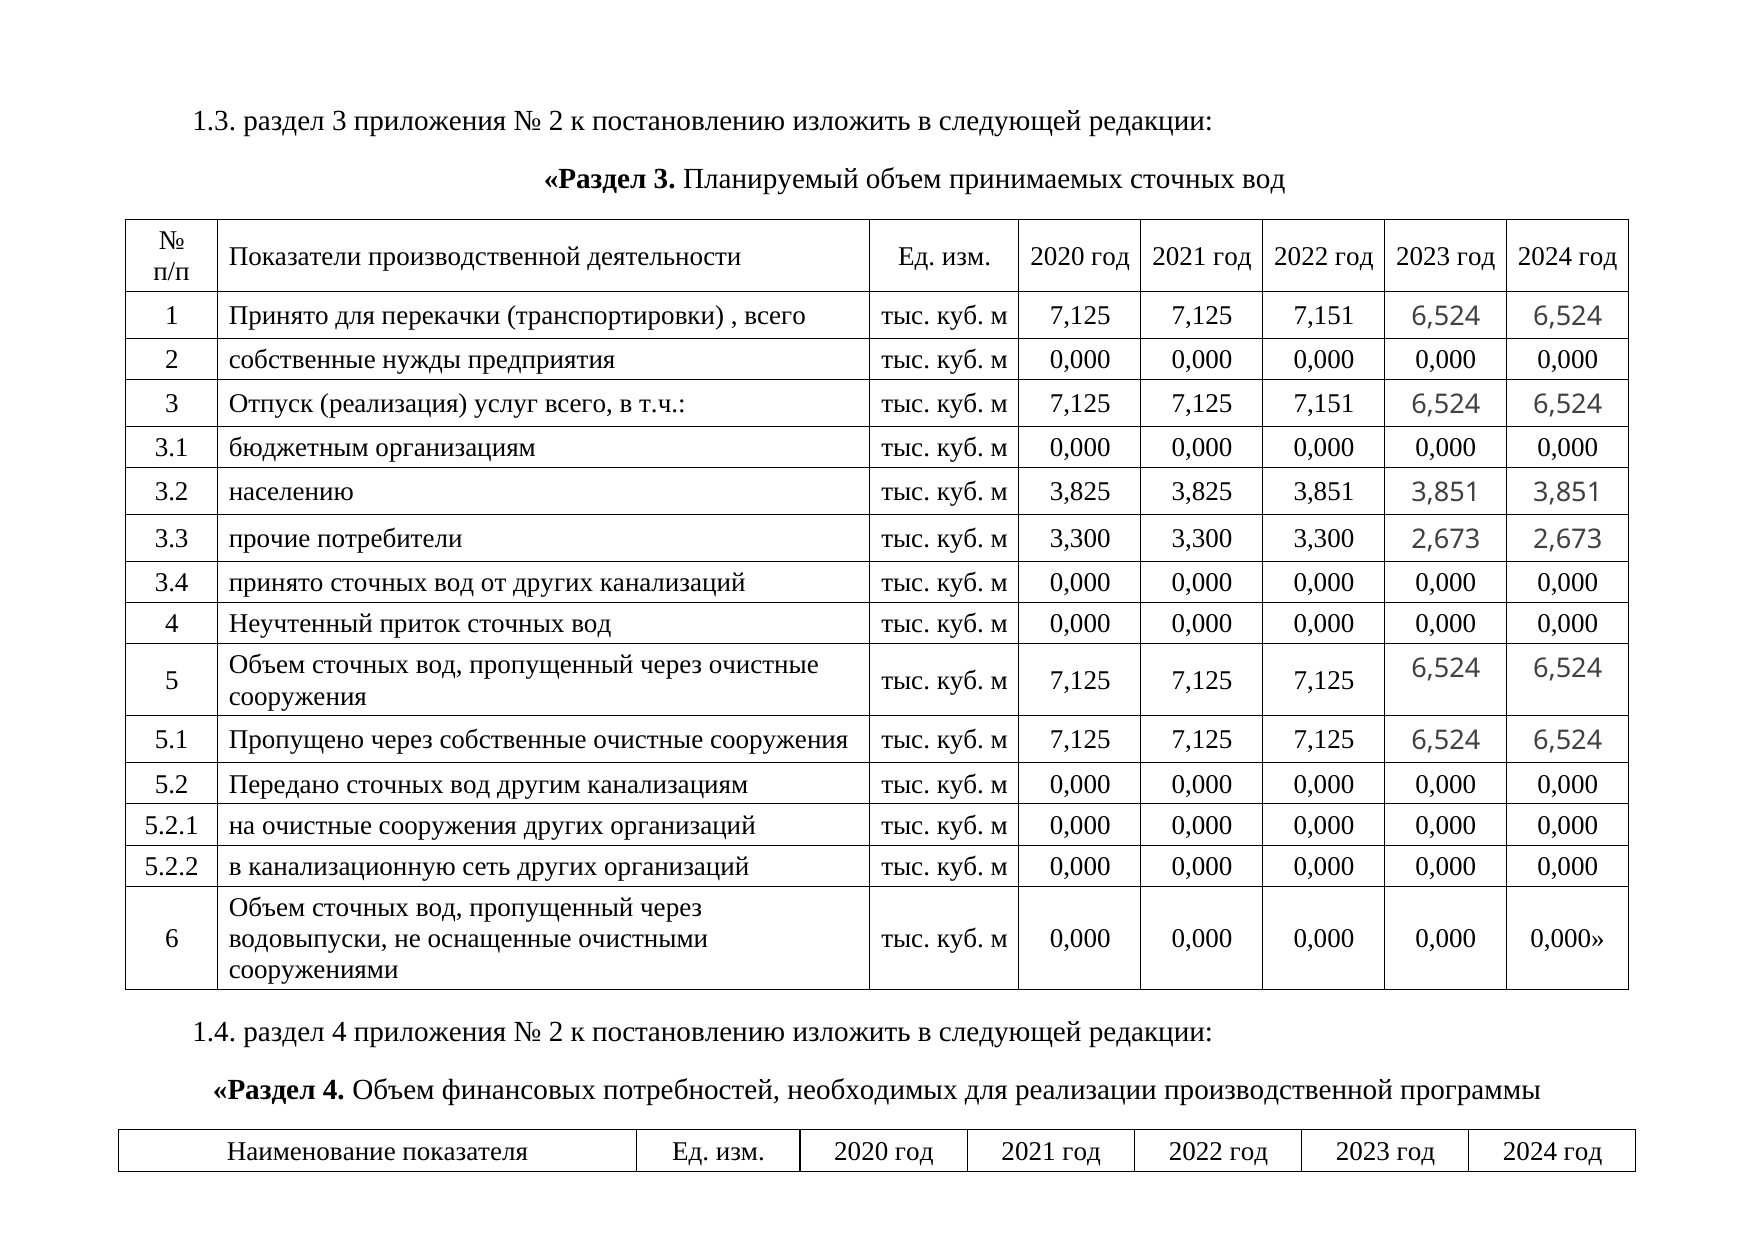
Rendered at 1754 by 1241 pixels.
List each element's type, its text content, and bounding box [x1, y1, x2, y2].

table_cell тыс. куб. м [870, 427, 1018, 467]
table_cell 3,851 [1507, 468, 1628, 514]
table_cell Объем сточных вод, пропущенный через очистные сооружения [218, 644, 869, 715]
table_header 2020 год [801, 1130, 967, 1171]
table_cell 0,000 [1385, 763, 1506, 803]
table_header 2024 год [1507, 220, 1628, 291]
table_cell 2,673 [1507, 515, 1628, 561]
table_header 2022 год [1135, 1130, 1301, 1171]
table_cell тыс. куб. м [870, 846, 1018, 886]
table_cell населению [218, 468, 869, 514]
table_cell 0,000 [1019, 339, 1140, 379]
table_cell тыс. куб. м [870, 603, 1018, 643]
table_cell 0,000 [1141, 804, 1262, 844]
table_cell Передано сточных вод другим канализациям [218, 763, 869, 803]
table_cell 1 [126, 292, 217, 338]
table_cell 0,000 [1507, 562, 1628, 602]
table_cell 0,000 [1019, 603, 1140, 643]
table_cell 6,524 [1385, 716, 1506, 762]
table_cell 3,851 [1263, 468, 1384, 514]
table_cell 5.2.2 [126, 846, 217, 886]
table_cell 0,000 [1263, 804, 1384, 844]
table_cell 6 [126, 887, 217, 989]
table_cell тыс. куб. м [870, 804, 1018, 844]
table_cell 6,524 [1507, 716, 1628, 762]
table_cell 3,300 [1263, 515, 1384, 561]
table_cell Принято для перекачки (транспортировки) , всего [218, 292, 869, 338]
table_cell 0,000 [1263, 846, 1384, 886]
table_cell 0,000 [1507, 763, 1628, 803]
table_header 2021 год [1141, 220, 1262, 291]
table_cell Неучтенный приток сточных вод [218, 603, 869, 643]
table_cell 0,000 [1019, 427, 1140, 467]
table_header 2022 год [1263, 220, 1384, 291]
table_header № п/п [126, 220, 217, 291]
table_cell 3,825 [1141, 468, 1262, 514]
table_cell бюджетным организациям [218, 427, 869, 467]
table_cell 0,000 [1141, 846, 1262, 886]
text 1.4. раздел 4 приложения № 2 к постановлению изложить в следующей редакции: [118, 1014, 1636, 1048]
table_cell 5.1 [126, 716, 217, 762]
table_cell 0,000 [1019, 846, 1140, 886]
table_cell 5.2 [126, 763, 217, 803]
table_cell тыс. куб. м [870, 515, 1018, 561]
table_cell 0,000 [1263, 427, 1384, 467]
table_cell 5 [126, 644, 217, 715]
table_cell 7,151 [1263, 292, 1384, 338]
table_cell 0,000 [1019, 887, 1140, 989]
table_cell 6,524 [1385, 644, 1506, 715]
table_header 2023 год [1385, 220, 1506, 291]
table_cell 0,000 [1507, 804, 1628, 844]
table_cell 6,524 [1507, 644, 1628, 715]
table_header Ед. изм. [637, 1130, 799, 1171]
table_header 2024 год [1469, 1130, 1635, 1171]
table_cell 0,000 [1141, 562, 1262, 602]
table_cell 7,151 [1263, 380, 1384, 426]
table_cell 0,000 [1507, 427, 1628, 467]
table_cell 3.1 [126, 427, 217, 467]
table_cell 0,000 [1019, 804, 1140, 844]
table_cell 0,000 [1507, 603, 1628, 643]
table_cell тыс. куб. м [870, 716, 1018, 762]
table_cell Пропущено через cобственные очистные сооружения [218, 716, 869, 762]
table_cell 3 [126, 380, 217, 426]
table_cell 0,000 [1507, 846, 1628, 886]
table_cell принято сточных вод от других канализаций [218, 562, 869, 602]
table_cell тыс. куб. м [870, 380, 1018, 426]
table_cell 5.2.1 [126, 804, 217, 844]
table_header Ед. изм. [870, 220, 1018, 291]
table_cell 0,000 [1263, 763, 1384, 803]
table_cell 0,000 [1385, 562, 1506, 602]
table_cell 0,000 [1263, 339, 1384, 379]
table_header 2020 год [1019, 220, 1140, 291]
table_header 2023 год [1302, 1130, 1468, 1171]
table_cell 0,000 [1263, 562, 1384, 602]
table_cell тыс. куб. м [870, 887, 1018, 989]
table_cell 6,524 [1507, 380, 1628, 426]
table_cell 3.3 [126, 515, 217, 561]
table_cell собственные нужды предприятия [218, 339, 869, 379]
table_cell 6,524 [1385, 380, 1506, 426]
table_cell Отпуск (реализация) услуг всего, в т.ч.: [218, 380, 869, 426]
table_cell 3,300 [1141, 515, 1262, 561]
table_cell 7,125 [1141, 644, 1262, 715]
text «Раздел 4. Объем финансовых потребностей, необходимых для реализации производственной программы [118, 1072, 1636, 1105]
table_cell 4 [126, 603, 217, 643]
table_cell тыс. куб. м [870, 644, 1018, 715]
table_cell 0,000 [1385, 603, 1506, 643]
table_cell 0,000 [1141, 603, 1262, 643]
table_cell 3,825 [1019, 468, 1140, 514]
table_cell 7,125 [1263, 644, 1384, 715]
table_cell 0,000 [1019, 562, 1140, 602]
table_header Показатели производственной деятельности [218, 220, 869, 291]
table_cell 6,524 [1385, 292, 1506, 338]
table_cell 7,125 [1263, 716, 1384, 762]
table_cell Объем сточных вод, пропущенный через водовыпуски, не оснащенные очистными сооружениями [218, 887, 869, 989]
table_cell 0,000 [1385, 804, 1506, 844]
table_cell 7,125 [1141, 292, 1262, 338]
table_cell в канализационную сеть других организаций [218, 846, 869, 886]
table_cell 0,000 [1141, 427, 1262, 467]
table_cell 0,000 [1141, 339, 1262, 379]
table_cell прочие потребители [218, 515, 869, 561]
table_cell тыс. куб. м [870, 468, 1018, 514]
table_cell 7,125 [1019, 644, 1140, 715]
table_cell 3.4 [126, 562, 217, 602]
text 1.3. раздел 3 приложения № 2 к постановлению изложить в следующей редакции: [118, 103, 1724, 137]
table_cell 2,673 [1385, 515, 1506, 561]
table_cell на очистные сооружения других организаций [218, 804, 869, 844]
table_cell тыс. куб. м [870, 763, 1018, 803]
table_cell 7,125 [1141, 380, 1262, 426]
table_header 2021 год [968, 1130, 1134, 1171]
table_cell 0,000 [1385, 339, 1506, 379]
text «Раздел 3. Планируемый объем принимаемых сточных вод [118, 161, 1636, 194]
table_cell 0,000 [1141, 763, 1262, 803]
table_cell 0,000 [1019, 763, 1140, 803]
table_cell 7,125 [1019, 716, 1140, 762]
table_cell 0,000 [1263, 603, 1384, 643]
table_cell тыс. куб. м [870, 339, 1018, 379]
table_cell 2 [126, 339, 217, 379]
table_cell 3.2 [126, 468, 217, 514]
table_cell 7,125 [1141, 716, 1262, 762]
table_cell 0,000 [1385, 887, 1506, 989]
table_cell 7,125 [1019, 292, 1140, 338]
table_cell 0,000 [1263, 887, 1384, 989]
table_header Наименование показателя [119, 1130, 636, 1171]
table_cell 0,000» [1507, 887, 1628, 989]
table_cell 0,000 [1141, 887, 1262, 989]
table_cell тыс. куб. м [870, 562, 1018, 602]
table_cell 7,125 [1019, 380, 1140, 426]
table_cell тыс. куб. м [870, 292, 1018, 338]
table_cell 6,524 [1507, 292, 1628, 338]
table_cell 3,851 [1385, 468, 1506, 514]
table_cell 0,000 [1507, 339, 1628, 379]
table_cell 0,000 [1385, 427, 1506, 467]
table_cell 3,300 [1019, 515, 1140, 561]
table_cell 0,000 [1385, 846, 1506, 886]
